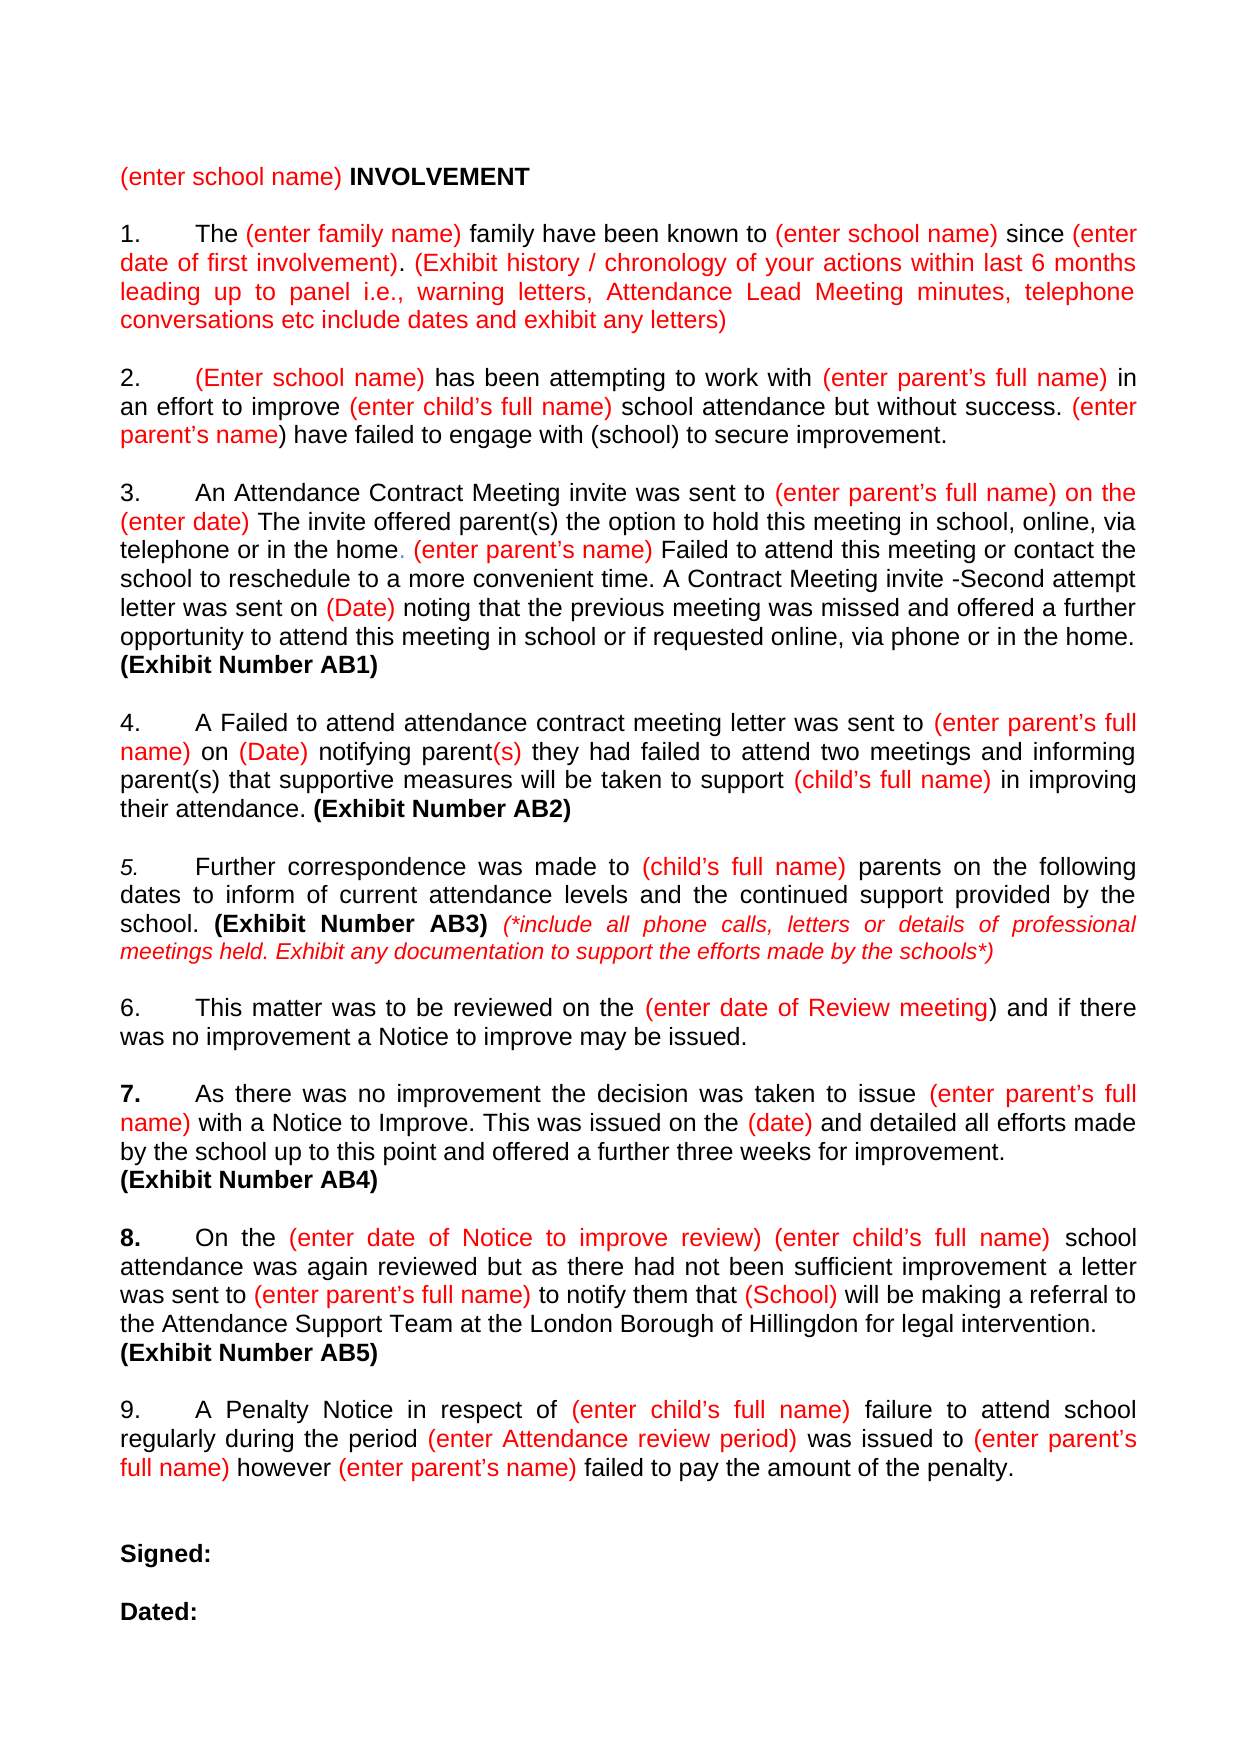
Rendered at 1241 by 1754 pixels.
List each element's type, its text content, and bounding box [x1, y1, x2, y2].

list This matter was to be reviewed on the (enter date of Review meeting) and if there was no improvement a Notice to improve may be issued. [120, 993, 1137, 1051]
list On the (enter date of Notice to improve review) (enter child’s full name) school attendance was again reviewed but as there had not been sufficient improvement a letter was sent to (enter parent’s full name) to notify them that (School) will be making a referral to the Attendance Support Team at the London Borough of Hillingdon for legal intervention. [120, 1223, 1137, 1338]
list (Enter school name) has been attempting to work with (enter parent’s full name) in an effort to improve (enter child’s full name) school attendance but without success. (enter parent’s name) have failed to engage with (school) to secure improvement. [120, 363, 1137, 449]
list A Penalty Notice in respect of (enter child’s full name) failure to attend school regularly during the period (enter Attendance review period) was issued to (enter parent’s full name) however (enter parent’s name) failed to pay the amount of the penalty. [120, 1396, 1137, 1482]
text Signed: [120, 1539, 1137, 1568]
text (enter school name) INVOLVEMENT [120, 162, 1137, 190]
text (Exhibit Number AB4) [120, 1166, 1137, 1194]
list Further correspondence was made to (child’s full name) parents on the following dates to inform of current attendance levels and the continued support provided by the school. (Exhibit Number AB3) (*include all phone calls, letters or details of professional meetings held. Exhibit any documentation to support the efforts made by the schools*) [120, 852, 1137, 964]
text (Exhibit Number AB5) [120, 1338, 1137, 1367]
list An Attendance Contract Meeting invite was sent to (enter parent’s full name) on the (enter date) The invite offered parent(s) the option to hold this meeting in school, online, via telephone or in the home. (enter parent’s name) Failed to attend this meeting or contact the school to reschedule to a more convenient time. A Contract Meeting invite -Second attempt letter was sent on (Date) noting that the previous meeting was missed and offered a further opportunity to attend this meeting in school or if requested online, via phone or in the home. (Exhibit Number AB1) [120, 478, 1137, 679]
list The (enter family name) family have been known to (enter school name) since (enter date of first involvement). (Exhibit history / chronology of your actions within last 6 months leading up to panel i.e., warning letters, Attendance Lead Meeting minutes, telephone conversations etc include dates and exhibit any letters) [120, 219, 1137, 334]
text Dated: [120, 1597, 1137, 1626]
list As there was no improvement the decision was taken to issue (enter parent’s full name) with a Notice to Improve. This was issued on the (date) and detailed all efforts made by the school up to this point and offered a further three weeks for improvement. [120, 1079, 1137, 1166]
list A Failed to attend attendance contract meeting letter was sent to (enter parent’s full name) on (Date) notifying parent(s) they had failed to attend two meetings and informing parent(s) that supportive measures will be taken to support (child’s full name) in improving their attendance. (Exhibit Number AB2) [120, 708, 1137, 823]
